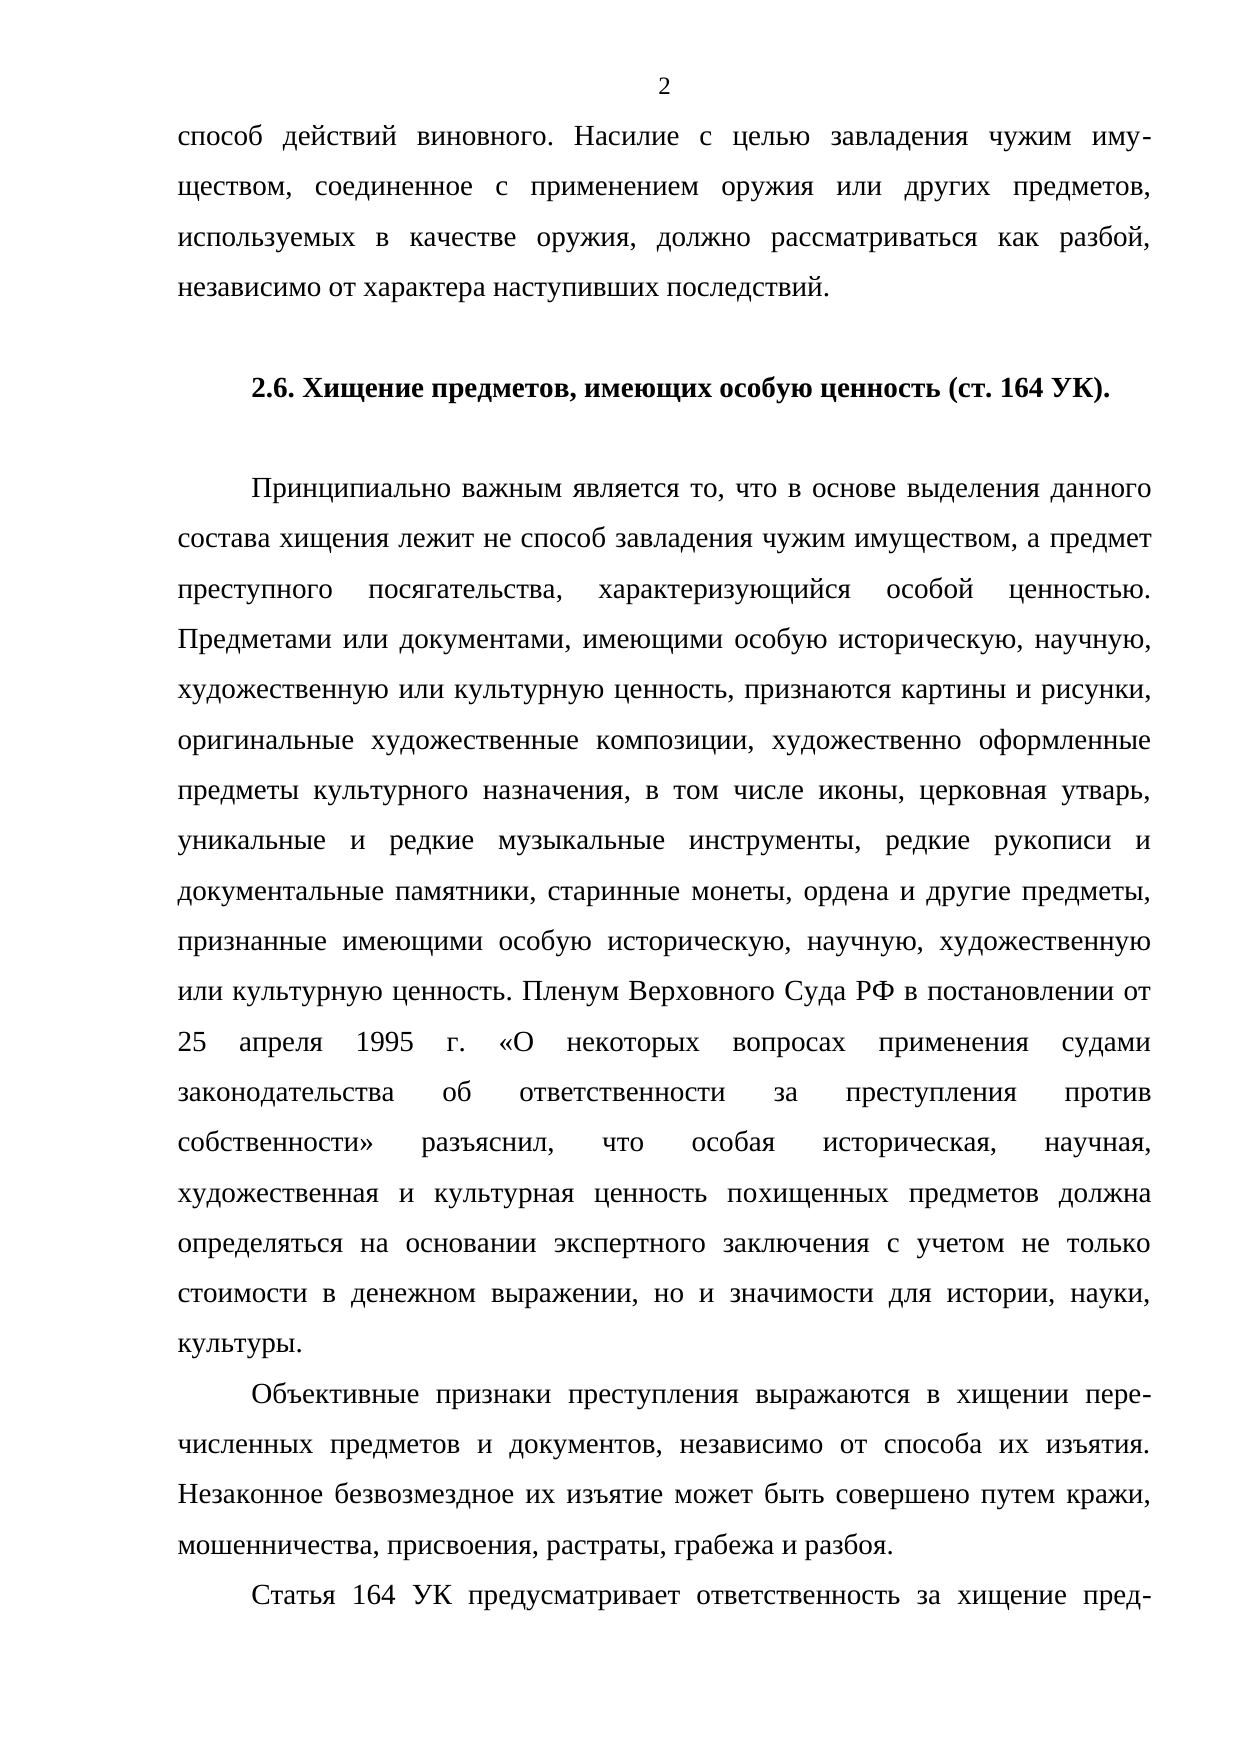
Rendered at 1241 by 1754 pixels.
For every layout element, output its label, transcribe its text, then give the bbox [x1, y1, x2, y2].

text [177, 118, 1152, 303]
text 2.6. Хищение предметов, имеющих особую ценность (ст. 164 УК). [177, 370, 1152, 403]
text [177, 1577, 1152, 1611]
text Принципиально важным является то, что в основе выделения данного состава хищения лежит не способ завладения чужим имуществом, а предмет преступного посягательства, характеризующийся особой ценностью. Предметами или документами, имеющими особую историческую, научную, художественную или культурную ценность, признаются картины и рисунки, оригинальные художественные композиции, художественно оформленные предметы культурного назначения, в том числе иконы, церковная утварь, уникальные и редкие музыкальные инструменты, редкие рукописи и документальные памятники, старинные монеты, ордена и другие предметы, признанные имеющими особую историческую, научную, художественную или культурную ценность. Пленум Верховного Суда РФ в постановлении от 25 апреля . «О некоторых вопросах применения судами законодательства об ответственности за преступления против собственности» разъяснил, что особая историческая, научная, художественная и культурная ценность похищенных предметов должна определяться на основании экспертного заключения с учетом не только стоимости в денежном выражении, но и значимости для истории, науки, культуры. [177, 470, 1152, 1359]
text Объективные признаки преступления выражаются в хищении перечисленных предметов и документов, независимо от способа их изъятия. Незаконное безвозмездное их изъятие может быть совершено путем кражи, мошенничества, присвоения, растраты, грабежа и разбоя. [177, 1376, 1152, 1560]
